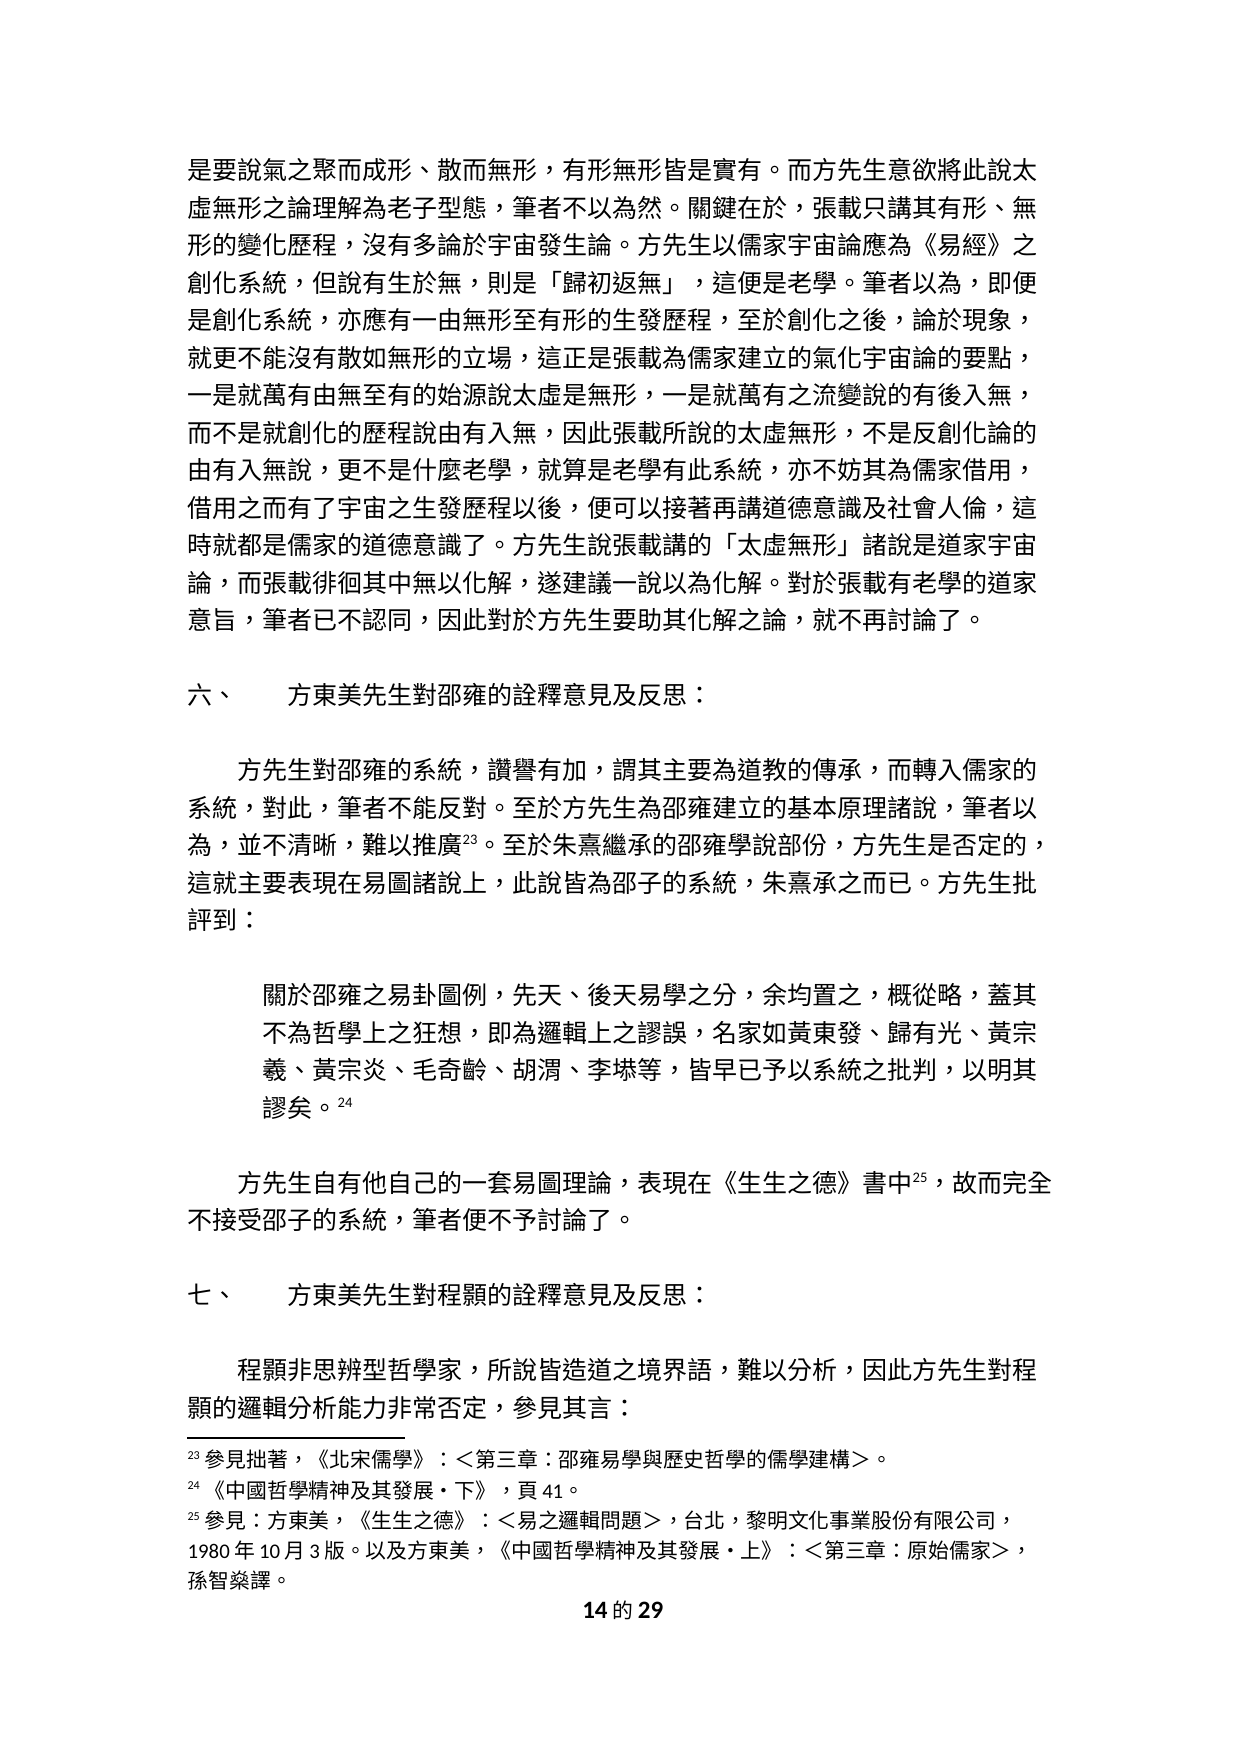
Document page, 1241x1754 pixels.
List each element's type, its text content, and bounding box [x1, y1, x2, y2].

text 方先生對邵雍的系統，讚譽有加，謂其主要為道教的傳承，而轉入儒家的系統，對此，筆者不能反對。至於方先生為邵雍建立的基本原理諸說，筆者以為，並不清晰，難以推廣。至於朱熹繼承的邵雍學說部份，方先生是否定的，這就主要表現在易圖諸說上，此說皆為邵子的系統，朱熹承之而已。方先生批評到： [187, 750, 1053, 937]
text 關於邵雍之易卦圖例，先天、後天易學之分，余均置之，概從略，蓋其不為哲學上之狂想，即為邏輯上之謬誤，名家如黃東發、歸有光、黃宗羲、黃宗炎、毛奇齡、胡渭、李塨等，皆早已予以系統之批判，以明其謬矣。 [262, 975, 1053, 1125]
list 方東美先生對邵雍的詮釋意見及反思： [187, 675, 1053, 712]
text 程顥非思辨型哲學家，所說皆造道之境界語，難以分析，因此方先生對程顥的邏輯分析能力非常否定，參見其言： [187, 1350, 1053, 1425]
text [187, 150, 1053, 637]
text 方先生自有他自己的一套易圖理論，表現在《生生之德》書中，故而完全不接受邵子的系統，筆者便不予討論了。 [187, 1162, 1053, 1237]
list 方東美先生對程顥的詮釋意見及反思： [187, 1275, 1053, 1312]
